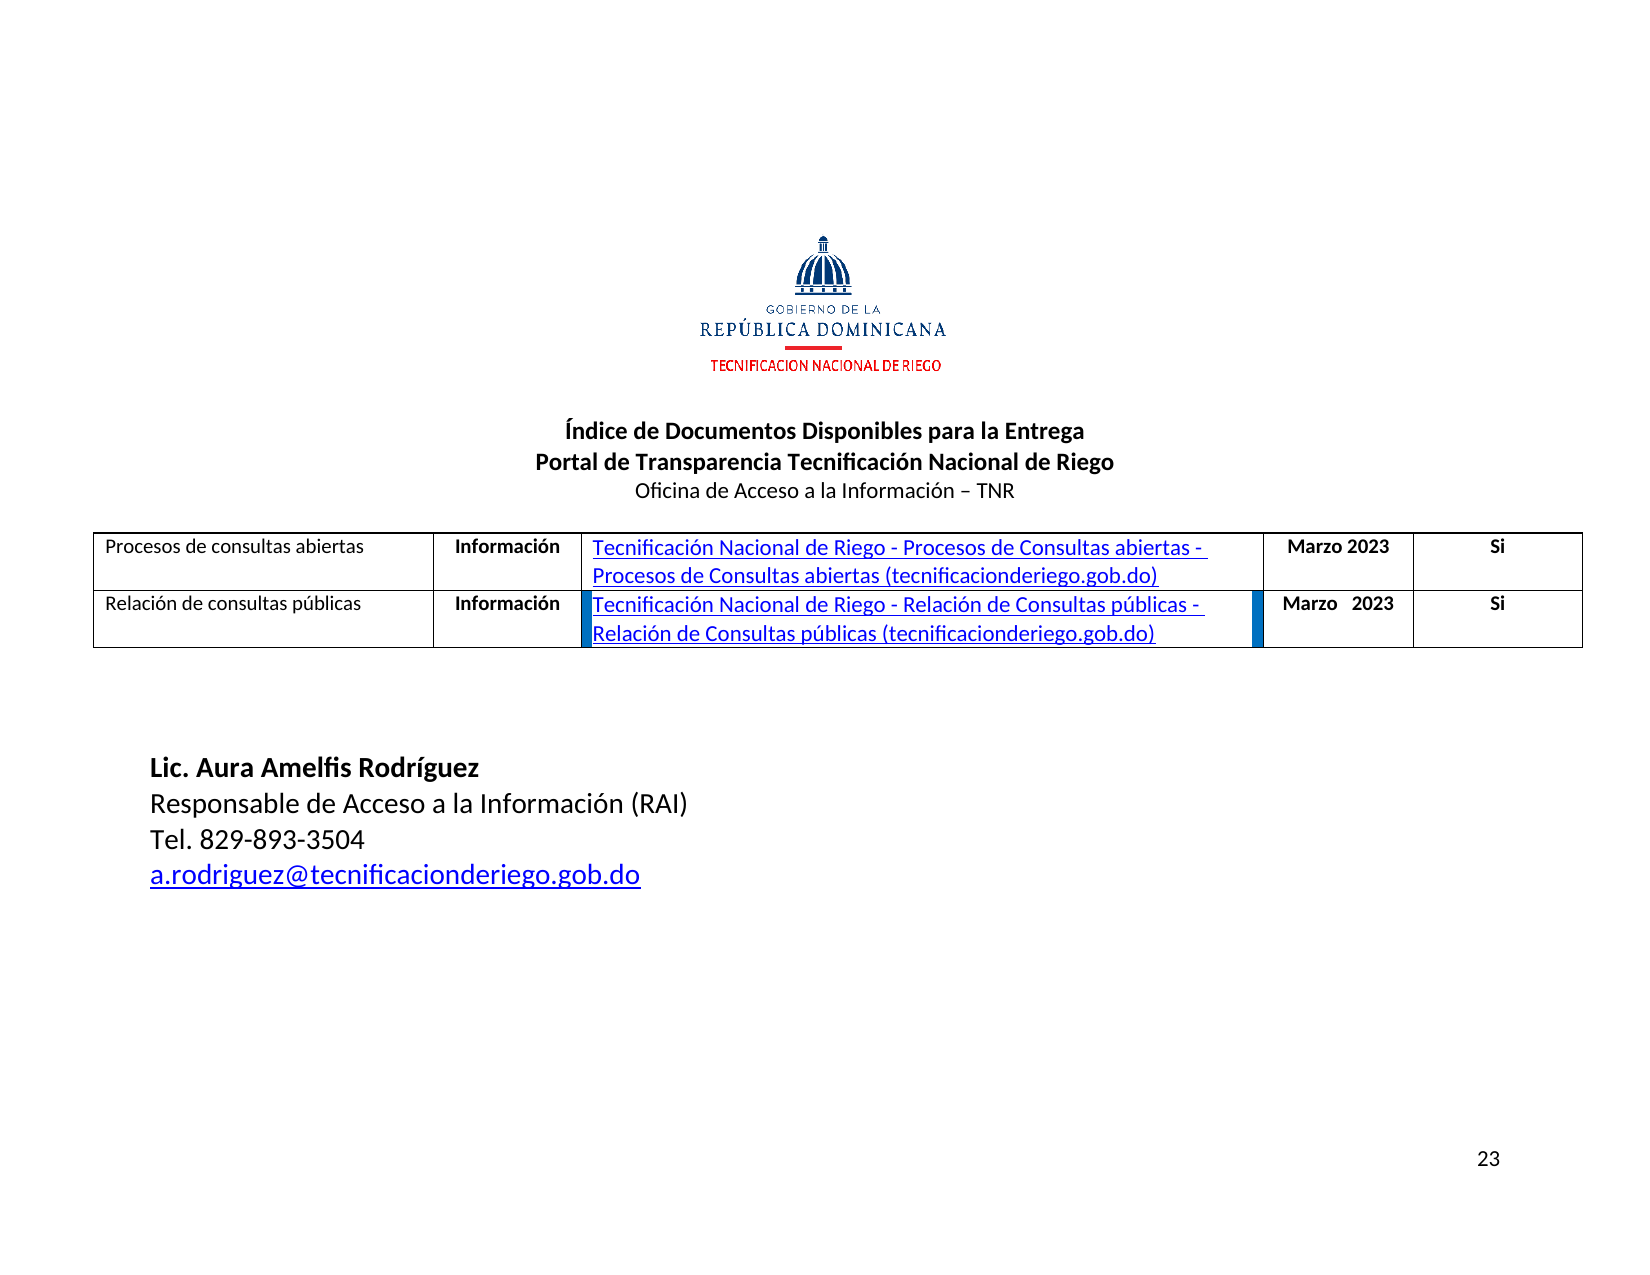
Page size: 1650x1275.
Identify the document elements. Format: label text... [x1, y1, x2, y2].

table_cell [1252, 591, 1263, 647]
text Responsable de Acceso a la Información (RAI) [150, 785, 1500, 821]
text a.rodriguez@tecnificacionderiego.gob.do [150, 856, 1500, 892]
table_cell Relación de consultas públicas [94, 591, 433, 647]
text Tel. 829-893-3504 [150, 821, 1500, 856]
picture [668, 207, 983, 416]
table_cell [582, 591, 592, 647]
table_cell Información [434, 534, 581, 589]
table_cell Si [1414, 591, 1582, 647]
table_cell Marzo 2023 [1264, 534, 1413, 589]
table_cell Si [1414, 534, 1582, 589]
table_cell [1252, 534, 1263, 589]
table_cell Información [434, 591, 581, 647]
table_cell Marzo 2023 [1264, 591, 1413, 647]
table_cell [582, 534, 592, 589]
text Lic. Aura Amelfis Rodríguez [150, 749, 1500, 785]
table_cell Procesos de consultas abiertas [94, 534, 433, 589]
